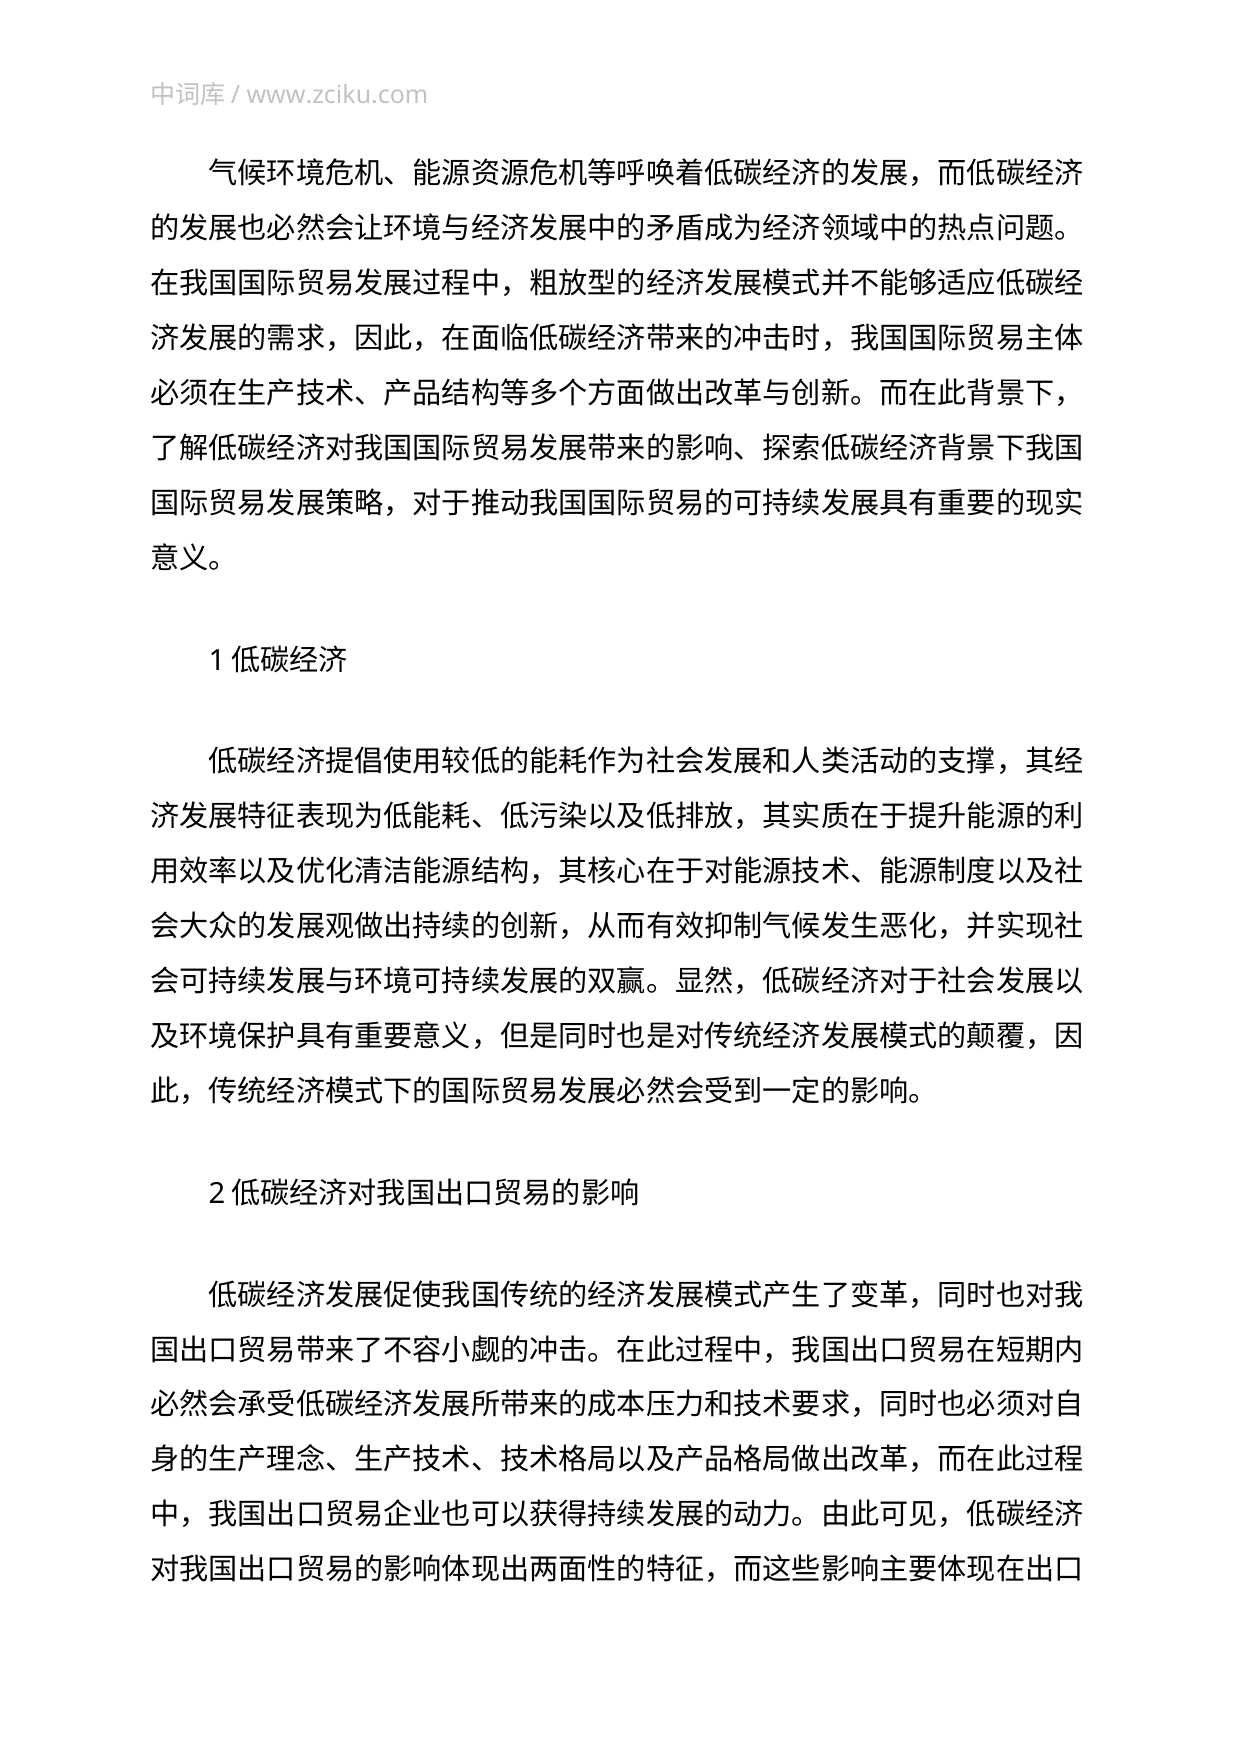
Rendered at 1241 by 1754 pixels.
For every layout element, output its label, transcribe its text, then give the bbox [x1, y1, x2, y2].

text 1低碳经济 [150, 636, 1090, 678]
text 气候环境危机、能源资源危机等呼唤着低碳经济的发展，而低碳经济的发展也必然会让环境与经济发展中的矛盾成为经济领域中的热点问题。在我国国际贸易发展过程中，粗放型的经济发展模式并不能够适应低碳经济发展的需求，因此，在面临低碳经济带来的冲击时，我国国际贸易主体必须在生产技术、产品结构等多个方面做出改革与创新。而在此背景下，了解低碳经济对我国国际贸易发展带来的影响、探索低碳经济背景下我国国际贸易发展策略，对于推动我国国际贸易的可持续发展具有重要的现实意义。 [150, 150, 1090, 577]
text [150, 1271, 1090, 1588]
text 2低碳经济对我国出口贸易的影响 [150, 1169, 1090, 1212]
text 低碳经济提倡使用较低的能耗作为社会发展和人类活动的支撑，其经济发展特征表现为低能耗、低污染以及低排放，其实质在于提升能源的利用效率以及优化清洁能源结构，其核心在于对能源技术、能源制度以及社会大众的发展观做出持续的创新，从而有效抑制气候发生恶化，并实现社会可持续发展与环境可持续发展的双赢。显然，低碳经济对于社会发展以及环境保护具有重要意义，但是同时也是对传统经济发展模式的颠覆，因此，传统经济模式下的国际贸易发展必然会受到一定的影响。 [150, 738, 1090, 1110]
